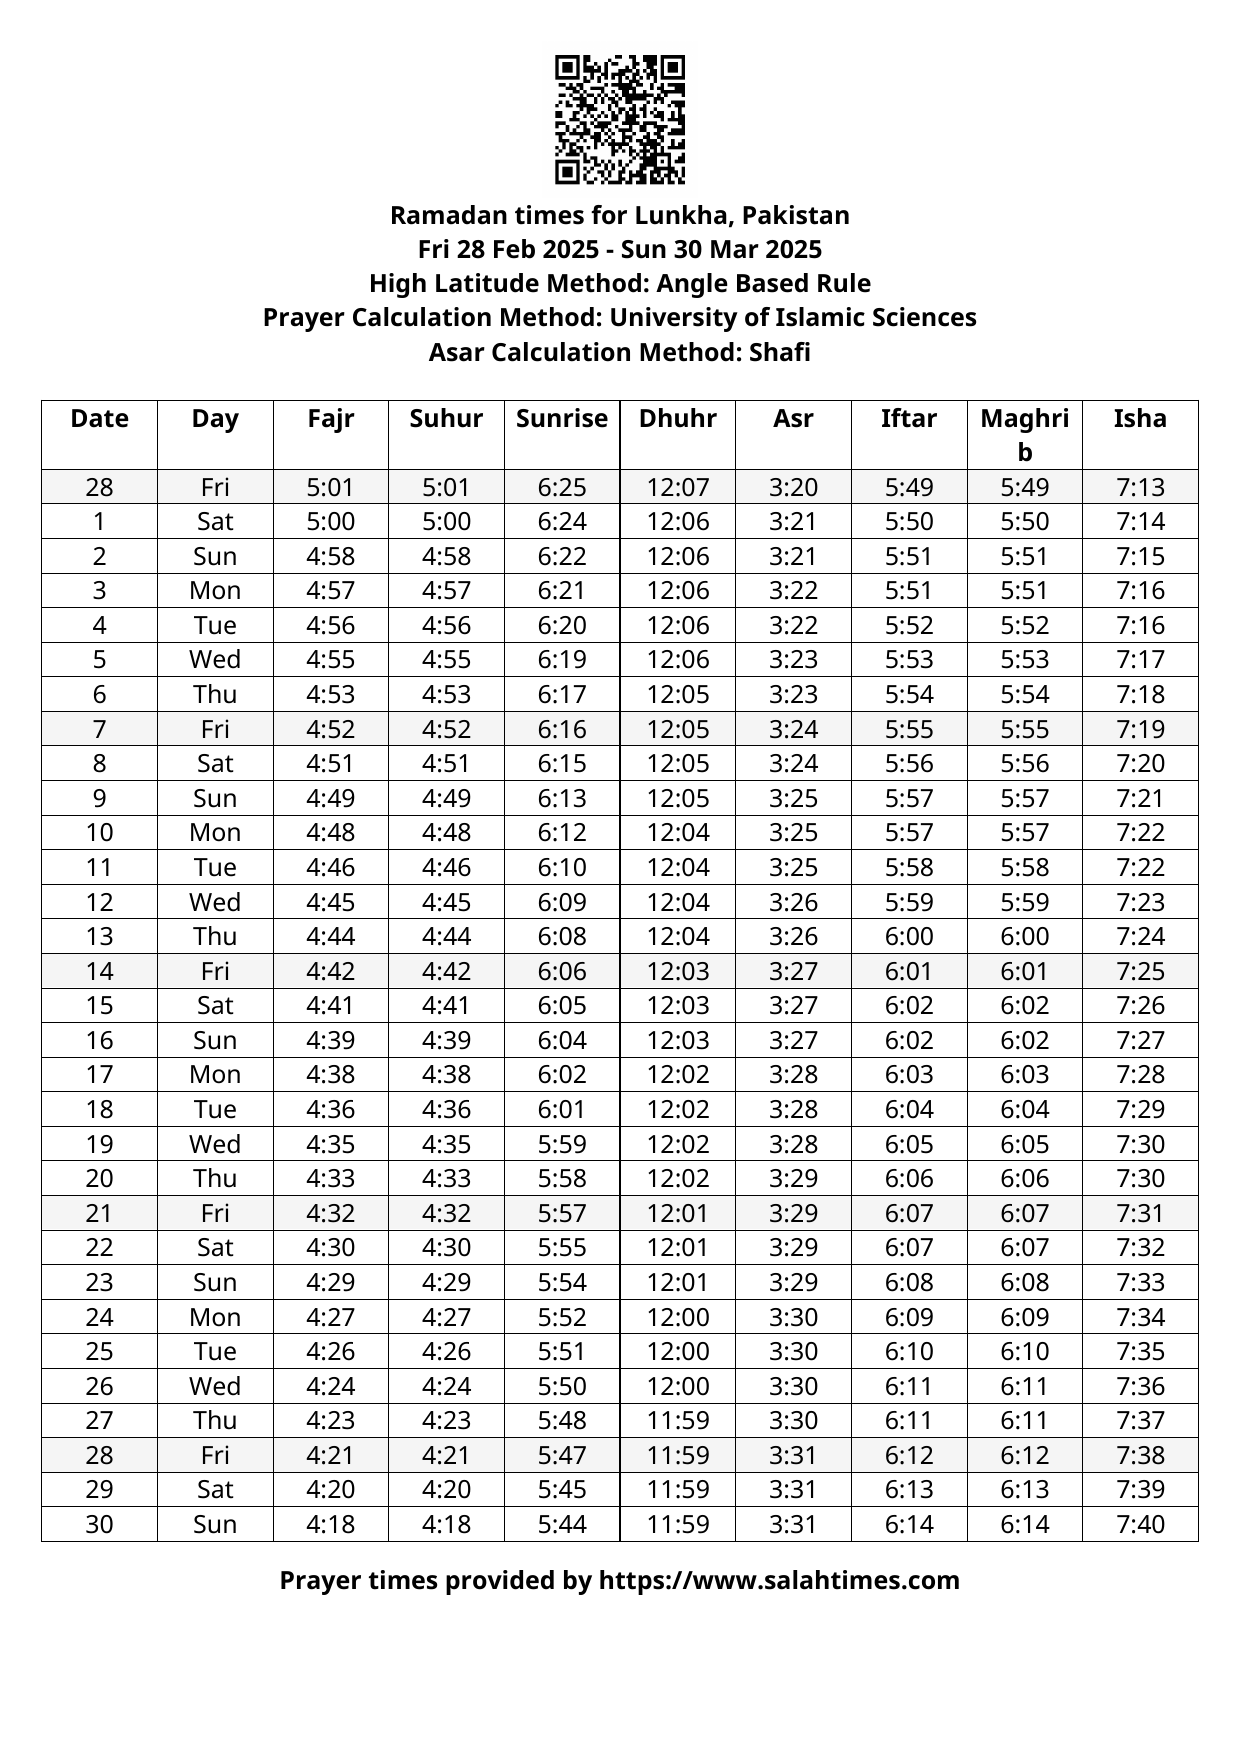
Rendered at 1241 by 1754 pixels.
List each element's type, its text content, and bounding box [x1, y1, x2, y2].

table_cell 5:55 [505, 1231, 619, 1264]
table_cell 6:02 [852, 1023, 967, 1057]
table_cell 23 [42, 1265, 157, 1299]
table_cell 4:20 [389, 1473, 504, 1506]
table_cell 12:03 [621, 954, 735, 987]
table_cell 3 [42, 574, 157, 607]
table_cell Tue [158, 1092, 273, 1126]
table_cell 12:05 [621, 677, 735, 711]
table_cell Fri [158, 712, 273, 745]
table_cell 4:49 [274, 781, 388, 814]
table_cell 12:06 [621, 608, 735, 642]
table_cell 4:24 [389, 1369, 504, 1402]
table_cell 25 [42, 1334, 157, 1368]
text Asar Calculation Method: Shafi [42, 334, 1198, 368]
table_cell 5:54 [852, 677, 967, 711]
table_cell 3:21 [736, 504, 851, 538]
table_cell Sun [158, 1507, 273, 1541]
table_cell 6:15 [505, 746, 619, 780]
table_cell 4:35 [274, 1127, 388, 1160]
table_header Date [42, 401, 157, 469]
table_cell 4:57 [389, 574, 504, 607]
table_cell 26 [42, 1369, 157, 1402]
table_cell Fri [158, 954, 273, 987]
table_cell 28 [42, 470, 157, 503]
table_cell 4:32 [389, 1196, 504, 1229]
table_cell 6:05 [505, 989, 619, 1022]
table_cell 3:25 [736, 850, 851, 884]
table_cell 4:45 [274, 885, 388, 918]
table_cell 6:00 [852, 919, 967, 953]
table_cell 6:21 [505, 574, 619, 607]
table_cell 12:01 [621, 1265, 735, 1299]
table_cell 4:49 [389, 781, 504, 814]
table_cell Sat [158, 989, 273, 1022]
table_cell 6:09 [968, 1300, 1082, 1333]
table_cell 3:24 [736, 746, 851, 780]
table_cell 12:01 [621, 1196, 735, 1229]
table_cell 5:01 [389, 470, 504, 503]
text High Latitude Method: Angle Based Rule [42, 266, 1198, 300]
table_cell 6:14 [852, 1507, 967, 1541]
table_cell 4:20 [274, 1473, 388, 1506]
table_cell 24 [42, 1300, 157, 1333]
table_cell 6:10 [968, 1334, 1082, 1368]
text Ramadan times for Lunkha, Pakistan [42, 198, 1198, 232]
table_cell Tue [158, 850, 273, 884]
table_cell 6:11 [968, 1369, 1082, 1402]
table_cell 4:27 [389, 1300, 504, 1333]
table_cell 11:59 [621, 1473, 735, 1506]
table_cell 4:51 [389, 746, 504, 780]
table_cell 3:27 [736, 954, 851, 987]
table_cell 7:40 [1083, 1507, 1198, 1541]
table_cell 2 [42, 539, 157, 572]
table_cell 6:08 [968, 1265, 1082, 1299]
table_cell 7:31 [1083, 1196, 1198, 1229]
table_cell 4:23 [274, 1404, 388, 1437]
table_cell 6:07 [968, 1196, 1082, 1229]
table_cell 7:26 [1083, 989, 1198, 1022]
table_cell 6:02 [968, 989, 1082, 1022]
table_cell 6:12 [852, 1438, 967, 1472]
table_cell 7:15 [1083, 539, 1198, 572]
table_cell 12:06 [621, 504, 735, 538]
table_cell 3:26 [736, 885, 851, 918]
table_cell 5:57 [968, 781, 1082, 814]
table_cell 11:59 [621, 1438, 735, 1472]
table_cell 4:27 [274, 1300, 388, 1333]
table_cell 22 [42, 1231, 157, 1264]
table_cell 5:52 [852, 608, 967, 642]
table_cell 3:23 [736, 677, 851, 711]
table_cell Thu [158, 1404, 273, 1437]
table_cell 6:19 [505, 643, 619, 676]
table_cell 3:31 [736, 1438, 851, 1472]
table_cell 6:13 [852, 1473, 967, 1506]
table_cell 5:55 [968, 712, 1082, 745]
table_cell Fri [158, 470, 273, 503]
table_cell 6:24 [505, 504, 619, 538]
table_cell Thu [158, 919, 273, 953]
table_cell Mon [158, 574, 273, 607]
table_cell 6:11 [852, 1369, 967, 1402]
table_cell 17 [42, 1058, 157, 1091]
table_cell 4:52 [274, 712, 388, 745]
table_cell 12:00 [621, 1300, 735, 1333]
table_cell 4:53 [389, 677, 504, 711]
table_cell 5:52 [505, 1300, 619, 1333]
table_cell Wed [158, 1127, 273, 1160]
table_cell 5:54 [505, 1265, 619, 1299]
table_cell 4:38 [389, 1058, 504, 1091]
table_cell 30 [42, 1507, 157, 1541]
table_cell 12 [42, 885, 157, 918]
table_cell 12:05 [621, 781, 735, 814]
table_cell 4:48 [274, 816, 388, 849]
table_cell Sun [158, 1023, 273, 1057]
table_header Dhuhr [621, 401, 735, 469]
text Prayer Calculation Method: University of Islamic Sciences [42, 300, 1198, 334]
table_cell 6:13 [505, 781, 619, 814]
table_cell 12:06 [621, 539, 735, 572]
table_cell 5:57 [852, 781, 967, 814]
table_cell 6:13 [968, 1473, 1082, 1506]
table_cell 12:01 [621, 1231, 735, 1264]
table_cell 12:04 [621, 816, 735, 849]
table_cell 5:59 [505, 1127, 619, 1160]
table_cell 5:45 [505, 1473, 619, 1506]
table_cell 7:36 [1083, 1369, 1198, 1402]
table_cell 20 [42, 1161, 157, 1195]
table_cell 3:28 [736, 1092, 851, 1126]
table_cell 4:55 [389, 643, 504, 676]
table_cell 5:57 [852, 816, 967, 849]
table_cell 4:58 [389, 539, 504, 572]
table_cell 7:16 [1083, 574, 1198, 607]
table_cell 5:01 [274, 470, 388, 503]
table_cell 3:30 [736, 1369, 851, 1402]
table_cell 5:59 [968, 885, 1082, 918]
table_cell 6:20 [505, 608, 619, 642]
table_cell 12:02 [621, 1127, 735, 1160]
table_cell 4:48 [389, 816, 504, 849]
table_cell 4:18 [389, 1507, 504, 1541]
table_cell 6:06 [968, 1161, 1082, 1195]
table_cell 6:11 [852, 1404, 967, 1437]
table_cell 3:29 [736, 1196, 851, 1229]
table_cell 5:49 [968, 470, 1082, 503]
table_cell 6:02 [968, 1023, 1082, 1057]
table_cell 7:20 [1083, 746, 1198, 780]
table_cell 4:35 [389, 1127, 504, 1160]
table_cell 5:50 [968, 504, 1082, 538]
table_cell 6:25 [505, 470, 619, 503]
table_cell 6:11 [968, 1404, 1082, 1437]
table_cell Sat [158, 504, 273, 538]
table_cell 6:22 [505, 539, 619, 572]
table_cell 3:25 [736, 781, 851, 814]
table_header Iftar [852, 401, 967, 469]
table_cell 5:58 [968, 850, 1082, 884]
table_cell 5:56 [968, 746, 1082, 780]
table_cell 5:57 [968, 816, 1082, 849]
table_cell Sat [158, 1473, 273, 1506]
table_cell 6:04 [968, 1092, 1082, 1126]
table_cell 4:46 [389, 850, 504, 884]
table_cell 4:45 [389, 885, 504, 918]
table_cell 6:03 [852, 1058, 967, 1091]
table_cell 4:32 [274, 1196, 388, 1229]
table_cell 4:30 [274, 1231, 388, 1264]
table_cell 12:00 [621, 1334, 735, 1368]
table_cell 6:05 [968, 1127, 1082, 1160]
table_cell 4:38 [274, 1058, 388, 1091]
table_cell Mon [158, 1058, 273, 1091]
table_cell 7:24 [1083, 919, 1198, 953]
table_cell 12:05 [621, 712, 735, 745]
table_cell 3:22 [736, 608, 851, 642]
table_cell 3:22 [736, 574, 851, 607]
table_cell 6:10 [852, 1334, 967, 1368]
table_cell 3:23 [736, 643, 851, 676]
table_cell 4:36 [274, 1092, 388, 1126]
table_cell 8 [42, 746, 157, 780]
table_cell 7:22 [1083, 850, 1198, 884]
table_cell 5:49 [852, 470, 967, 503]
table_cell 4:41 [274, 989, 388, 1022]
table_cell Wed [158, 643, 273, 676]
table_cell 7:30 [1083, 1161, 1198, 1195]
table_cell 11:59 [621, 1507, 735, 1541]
table_cell 28 [42, 1438, 157, 1472]
table_cell 5:00 [389, 504, 504, 538]
table_cell 12:06 [621, 574, 735, 607]
table_cell 19 [42, 1127, 157, 1160]
table_cell 7:35 [1083, 1334, 1198, 1368]
table_cell 7:18 [1083, 677, 1198, 711]
table_cell 5:51 [968, 574, 1082, 607]
table_cell Fri [158, 1196, 273, 1229]
table_cell 12:03 [621, 1023, 735, 1057]
text Fri 28 Feb 2025 - Sun 30 Mar 2025 [42, 232, 1198, 266]
table_cell 4:52 [389, 712, 504, 745]
table_cell 3:27 [736, 989, 851, 1022]
table_cell 6:07 [968, 1231, 1082, 1264]
table_cell 7:39 [1083, 1473, 1198, 1506]
table_cell 15 [42, 989, 157, 1022]
table_cell 7:28 [1083, 1058, 1198, 1091]
table_cell 5:53 [968, 643, 1082, 676]
table_cell 5:51 [852, 539, 967, 572]
table_cell 27 [42, 1404, 157, 1437]
table_cell 7:25 [1083, 954, 1198, 987]
table_cell 13 [42, 919, 157, 953]
table_cell 3:30 [736, 1404, 851, 1437]
table_cell 6:01 [852, 954, 967, 987]
table_cell 4:42 [274, 954, 388, 987]
table_cell Sat [158, 746, 273, 780]
table_cell 6:10 [505, 850, 619, 884]
table_cell Sun [158, 781, 273, 814]
table_header Suhur [389, 401, 504, 469]
table_cell 4:29 [389, 1265, 504, 1299]
table_header Sunrise [505, 401, 619, 469]
table_cell 16 [42, 1023, 157, 1057]
table_cell 4:24 [274, 1369, 388, 1402]
table_cell 12:02 [621, 1161, 735, 1195]
table_cell 3:31 [736, 1507, 851, 1541]
table_cell 7:21 [1083, 781, 1198, 814]
table_cell 6:08 [852, 1265, 967, 1299]
table_cell 12:05 [621, 746, 735, 780]
table_cell 12:04 [621, 919, 735, 953]
table_cell 4:53 [274, 677, 388, 711]
table_cell Tue [158, 608, 273, 642]
table_cell 14 [42, 954, 157, 987]
table_cell 3:30 [736, 1334, 851, 1368]
table_cell 10 [42, 816, 157, 849]
table_cell 3:29 [736, 1265, 851, 1299]
table_cell Thu [158, 1161, 273, 1195]
table_cell 21 [42, 1196, 157, 1229]
table_cell 3:27 [736, 1023, 851, 1057]
table_cell 7:13 [1083, 470, 1198, 503]
table_cell 6:06 [852, 1161, 967, 1195]
table_cell 7:37 [1083, 1404, 1198, 1437]
table_cell 5:51 [852, 574, 967, 607]
table_cell 9 [42, 781, 157, 814]
table_header Fajr [274, 401, 388, 469]
table_cell 5:58 [505, 1161, 619, 1195]
table_cell Mon [158, 816, 273, 849]
table_cell 5 [42, 643, 157, 676]
table_cell 4:18 [274, 1507, 388, 1541]
table_cell 12:02 [621, 1092, 735, 1126]
table_cell 7:38 [1083, 1438, 1198, 1472]
table_cell 7:16 [1083, 608, 1198, 642]
table_cell 5:51 [505, 1334, 619, 1368]
table_cell 6:07 [852, 1231, 967, 1264]
table_cell Wed [158, 1369, 273, 1402]
table_header Asr [736, 401, 851, 469]
table_cell 12:00 [621, 1369, 735, 1402]
table_cell 4:30 [389, 1231, 504, 1264]
table_cell 5:50 [852, 504, 967, 538]
table_cell 4:51 [274, 746, 388, 780]
table_cell 5:50 [505, 1369, 619, 1402]
table_cell 12:02 [621, 1058, 735, 1091]
table_cell 6:03 [968, 1058, 1082, 1091]
table_cell 5:51 [968, 539, 1082, 572]
table_cell 3:29 [736, 1161, 851, 1195]
table_cell 4:33 [274, 1161, 388, 1195]
table_cell 4:33 [389, 1161, 504, 1195]
table_cell 5:00 [274, 504, 388, 538]
table_cell 5:55 [852, 712, 967, 745]
table_cell 5:44 [505, 1507, 619, 1541]
table_cell 4:29 [274, 1265, 388, 1299]
table_cell 4:57 [274, 574, 388, 607]
table_cell 1 [42, 504, 157, 538]
table_cell 7:29 [1083, 1092, 1198, 1126]
table_cell 3:26 [736, 919, 851, 953]
table_cell 4 [42, 608, 157, 642]
table_cell 4:44 [274, 919, 388, 953]
table_cell 4:58 [274, 539, 388, 572]
table_cell 3:29 [736, 1231, 851, 1264]
table_cell 7:23 [1083, 885, 1198, 918]
table_cell 6:04 [505, 1023, 619, 1057]
table_cell 6:12 [968, 1438, 1082, 1472]
table_cell 6:05 [852, 1127, 967, 1160]
table_cell 6:12 [505, 816, 619, 849]
table_cell 4:39 [274, 1023, 388, 1057]
table_cell 18 [42, 1092, 157, 1126]
table_cell 3:20 [736, 470, 851, 503]
table_cell 4:41 [389, 989, 504, 1022]
table_cell 4:26 [389, 1334, 504, 1368]
table_cell 7 [42, 712, 157, 745]
picture [542, 41, 699, 198]
table_cell 12:06 [621, 643, 735, 676]
table_cell 4:42 [389, 954, 504, 987]
table_cell 7:34 [1083, 1300, 1198, 1333]
table_cell 4:36 [389, 1092, 504, 1126]
table_cell 3:24 [736, 712, 851, 745]
table_cell 6:08 [505, 919, 619, 953]
table_cell 4:46 [274, 850, 388, 884]
table_cell 4:56 [274, 608, 388, 642]
table_header Day [158, 401, 273, 469]
text Prayer times provided by https://www.salahtimes.com [42, 1563, 1198, 1597]
table_cell 5:52 [968, 608, 1082, 642]
table_cell 6:17 [505, 677, 619, 711]
table_cell 6:02 [505, 1058, 619, 1091]
table_cell 6:01 [505, 1092, 619, 1126]
table_cell 4:21 [389, 1438, 504, 1472]
table_header Maghrib [968, 401, 1082, 469]
table_cell 3:31 [736, 1473, 851, 1506]
table_cell 6:09 [852, 1300, 967, 1333]
table_cell 6:04 [852, 1092, 967, 1126]
table_cell 3:30 [736, 1300, 851, 1333]
table_cell 4:55 [274, 643, 388, 676]
table_cell 4:21 [274, 1438, 388, 1472]
table_cell 6:09 [505, 885, 619, 918]
table_cell 7:30 [1083, 1127, 1198, 1160]
table_cell Sun [158, 539, 273, 572]
table_cell Wed [158, 885, 273, 918]
table_cell 7:17 [1083, 643, 1198, 676]
table_header Isha [1083, 401, 1198, 469]
table_cell Mon [158, 1300, 273, 1333]
table_cell 5:54 [968, 677, 1082, 711]
table_cell 12:07 [621, 470, 735, 503]
table_cell 11:59 [621, 1404, 735, 1437]
table_cell Fri [158, 1438, 273, 1472]
table_cell 5:57 [505, 1196, 619, 1229]
table_cell 12:04 [621, 885, 735, 918]
table_cell 6:14 [968, 1507, 1082, 1541]
table_cell 5:58 [852, 850, 967, 884]
table_cell 6:01 [968, 954, 1082, 987]
table_cell 7:19 [1083, 712, 1198, 745]
table_cell 5:53 [852, 643, 967, 676]
table_cell 6:07 [852, 1196, 967, 1229]
table_cell 4:23 [389, 1404, 504, 1437]
table_cell 12:03 [621, 989, 735, 1022]
table_cell 4:39 [389, 1023, 504, 1057]
table_cell 7:22 [1083, 816, 1198, 849]
table_cell 3:28 [736, 1058, 851, 1091]
table_cell 7:27 [1083, 1023, 1198, 1057]
table_cell 7:32 [1083, 1231, 1198, 1264]
table_cell 11 [42, 850, 157, 884]
table_cell Thu [158, 677, 273, 711]
table_cell Sat [158, 1231, 273, 1264]
table_cell 5:48 [505, 1404, 619, 1437]
table_cell 29 [42, 1473, 157, 1506]
table_cell Sun [158, 1265, 273, 1299]
table_cell 6:06 [505, 954, 619, 987]
table_cell 7:33 [1083, 1265, 1198, 1299]
table_cell 4:56 [389, 608, 504, 642]
table_cell 6:02 [852, 989, 967, 1022]
table_cell 3:25 [736, 816, 851, 849]
table_cell Tue [158, 1334, 273, 1368]
table_cell 12:04 [621, 850, 735, 884]
table_cell 5:56 [852, 746, 967, 780]
table_cell 6:16 [505, 712, 619, 745]
table_cell 4:44 [389, 919, 504, 953]
table_cell 6 [42, 677, 157, 711]
table_cell 3:21 [736, 539, 851, 572]
table_cell 3:28 [736, 1127, 851, 1160]
table_cell 5:59 [852, 885, 967, 918]
table_cell 6:00 [968, 919, 1082, 953]
table_cell 5:47 [505, 1438, 619, 1472]
table_cell 4:26 [274, 1334, 388, 1368]
table_cell 7:14 [1083, 504, 1198, 538]
